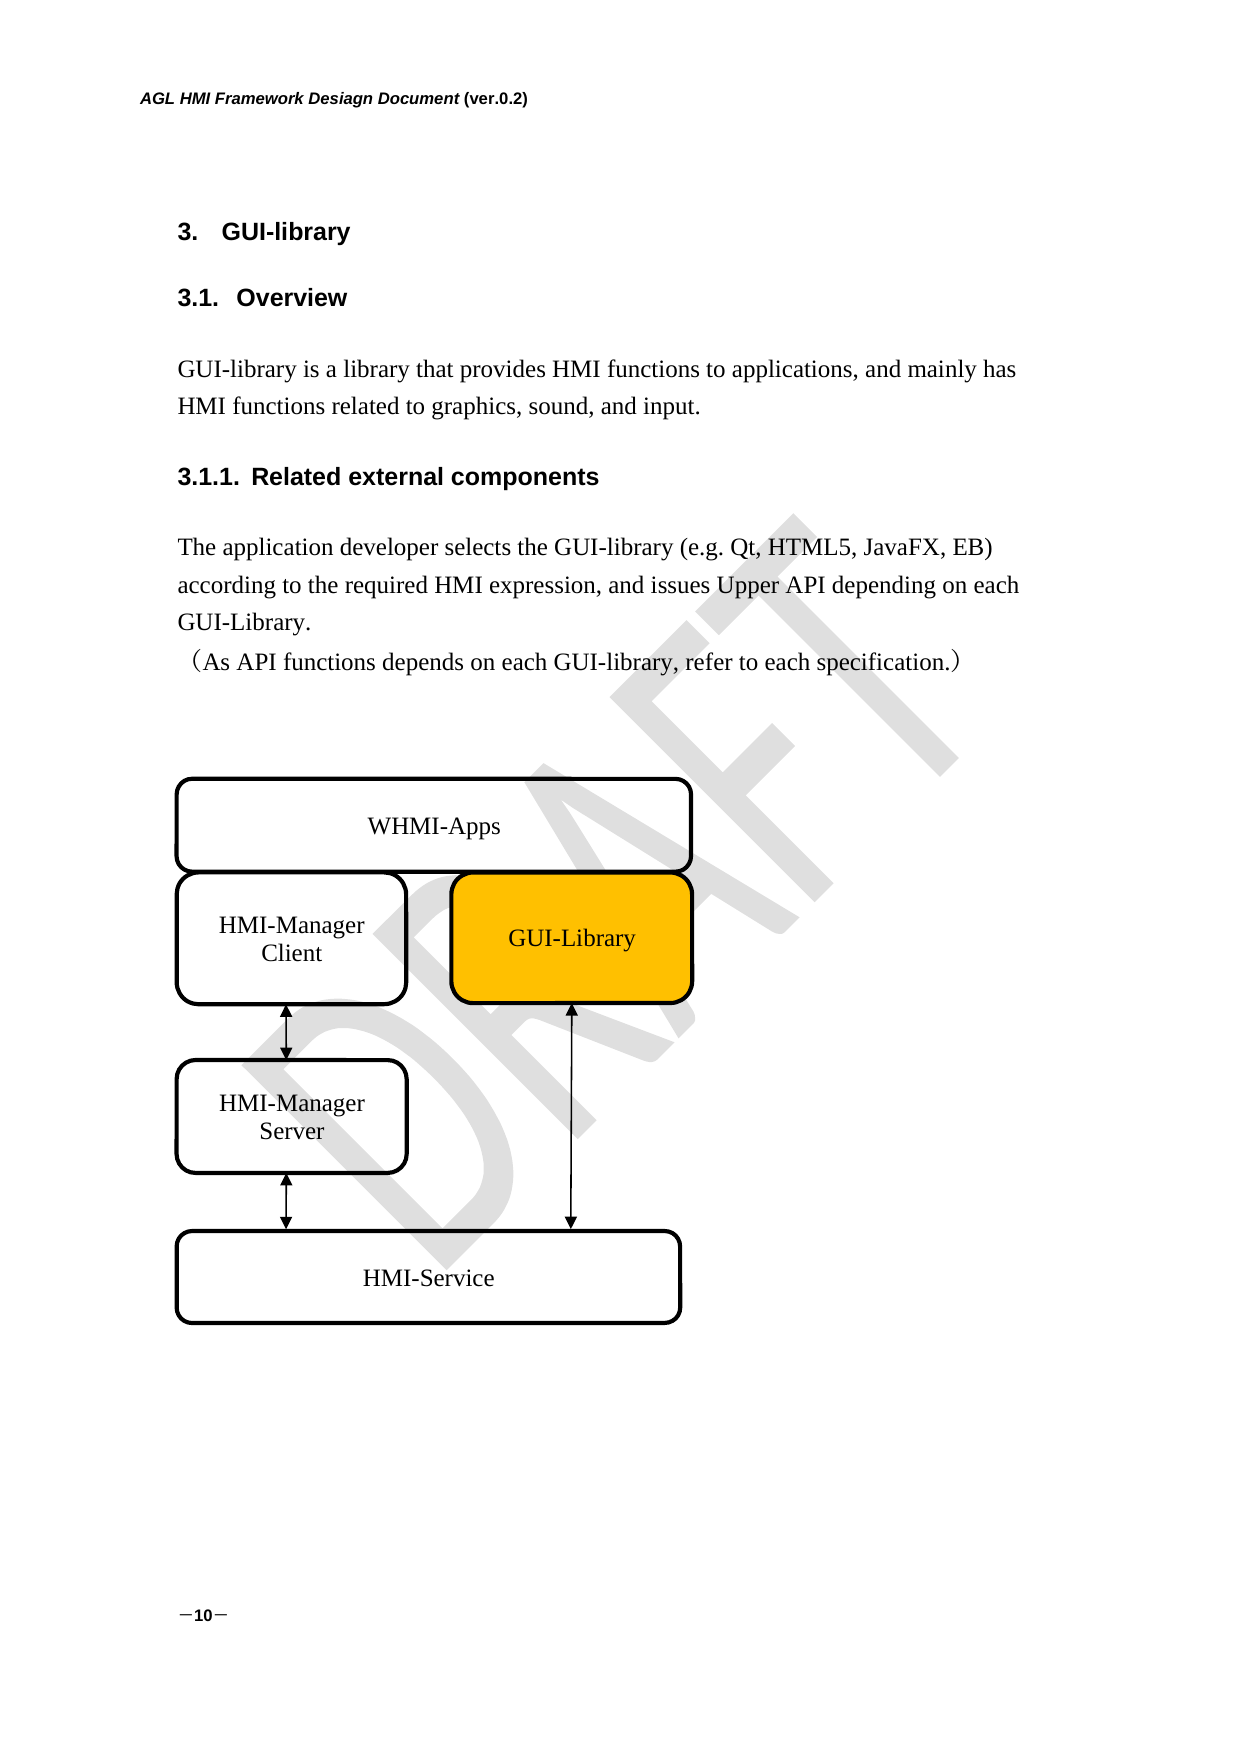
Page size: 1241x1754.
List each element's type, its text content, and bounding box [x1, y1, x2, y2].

subtitle Related external components [177, 462, 1063, 491]
subtitle Overview [177, 283, 1063, 312]
subtitle GUI-library [177, 217, 1063, 246]
text （As API functions depends on each GUI-library, refer to each specification.） [177, 641, 1063, 678]
text The application developer selects the GUI-library (e.g. Qt, HTML5, JavaFX, EB) according to the required HMI expression, and issues Upper API depending on each GUI-Library. [177, 528, 1063, 641]
text GUI-library is a library that provides HMI functions to applications, and mainly has HMI functions related to graphics, sound, and input. [177, 349, 1063, 462]
